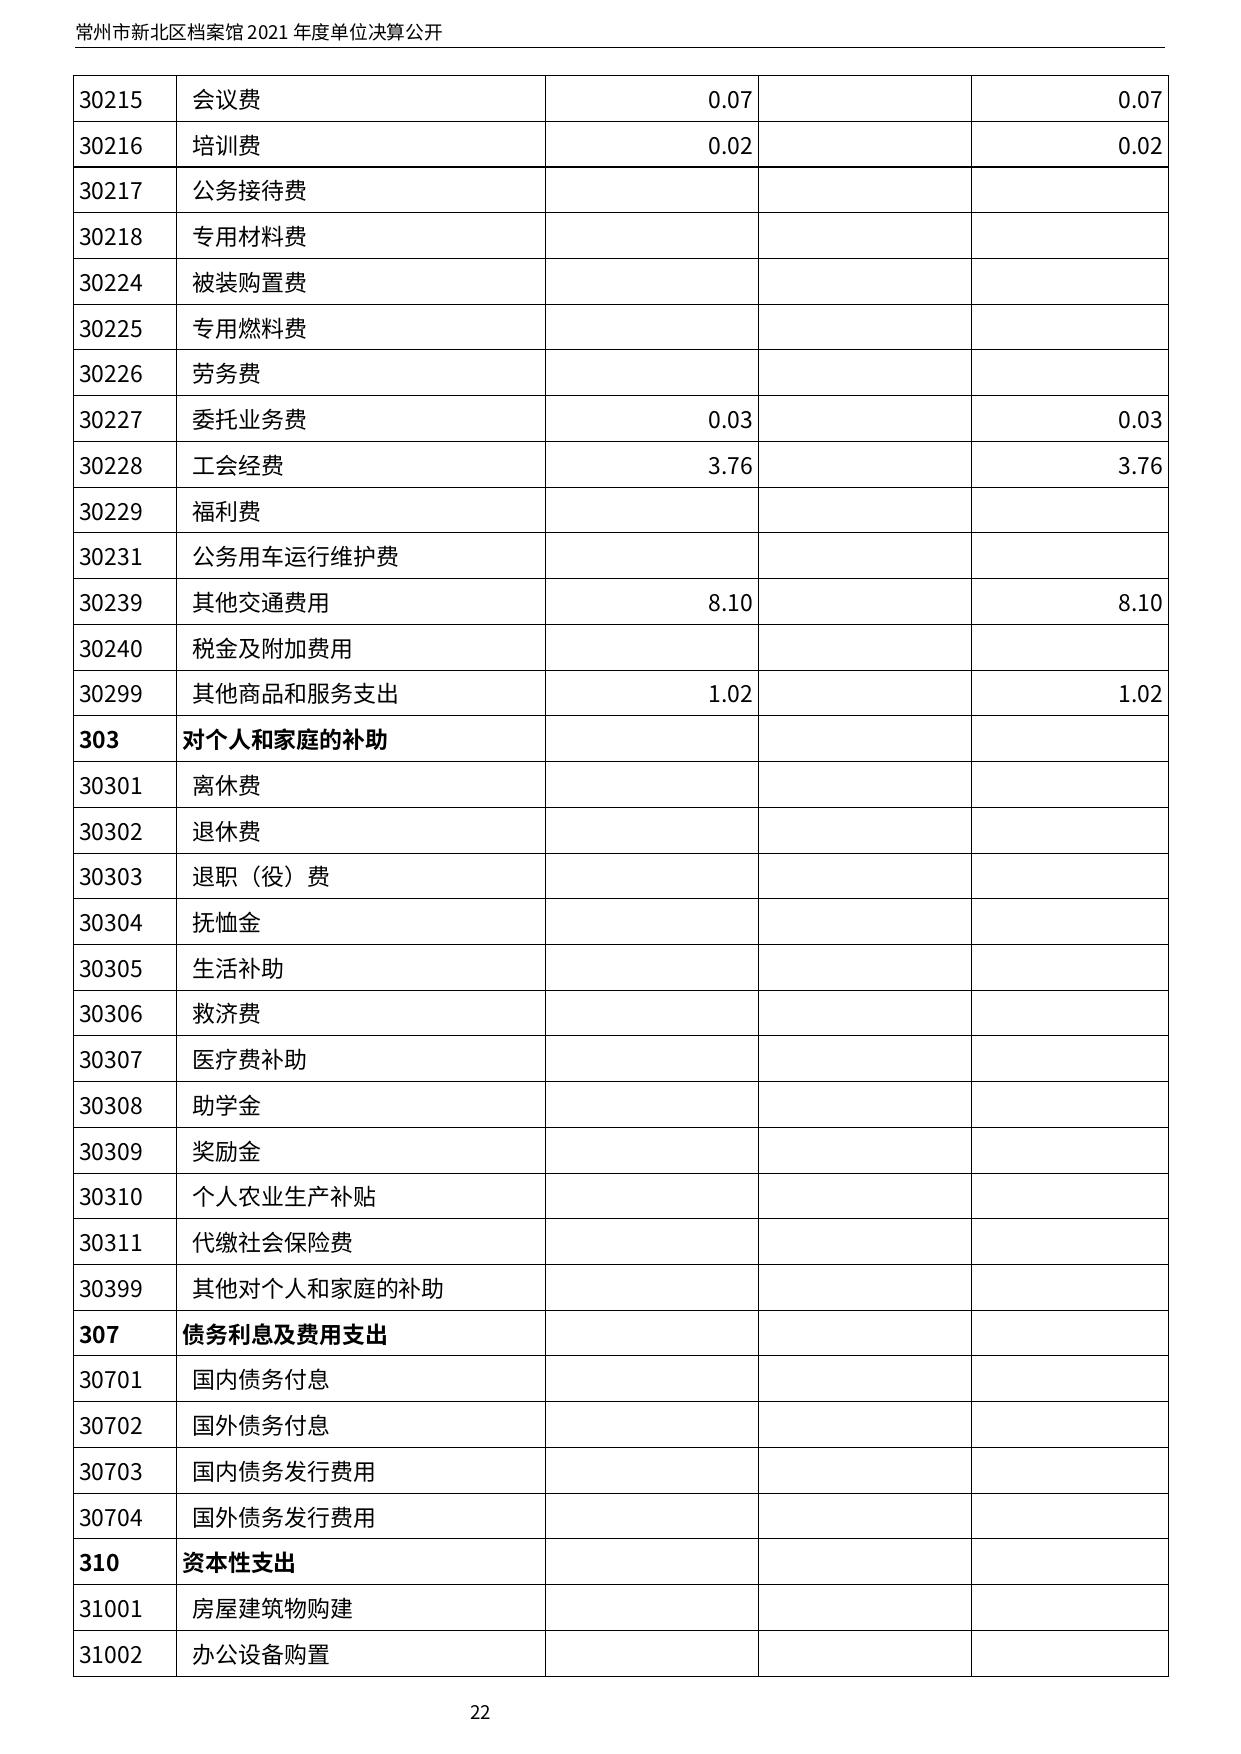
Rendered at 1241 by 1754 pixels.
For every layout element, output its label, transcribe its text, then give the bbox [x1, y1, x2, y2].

table_cell 30231 [74, 533, 176, 578]
table_cell 债务利息及费用支出 [177, 1311, 545, 1355]
table_cell [759, 1631, 971, 1676]
table_cell [972, 1402, 1168, 1447]
table_cell 310 [74, 1539, 176, 1584]
table_cell 30224 [74, 259, 176, 304]
table_cell 专用材料费 [177, 213, 545, 258]
table_cell [972, 1631, 1168, 1676]
table_cell [759, 1265, 971, 1310]
table_cell 国内债务付息 [177, 1356, 545, 1401]
table_cell [759, 259, 971, 304]
table_cell 31002 [74, 1631, 176, 1676]
table_cell 0.07 [546, 76, 758, 121]
table_cell 被装购置费 [177, 259, 545, 304]
table_cell [972, 350, 1168, 395]
table_cell [972, 1494, 1168, 1538]
table_cell [972, 1448, 1168, 1493]
table_cell 3.76 [546, 442, 758, 487]
table_cell [972, 1585, 1168, 1630]
table_cell 国外债务付息 [177, 1402, 545, 1447]
table_cell 公务接待费 [177, 168, 545, 212]
table_cell [972, 1356, 1168, 1401]
table_cell 30240 [74, 625, 176, 669]
table_cell [759, 1585, 971, 1630]
table_cell [546, 854, 758, 898]
table_cell [546, 213, 758, 258]
table_cell [972, 625, 1168, 669]
table_cell [972, 991, 1168, 1035]
table_cell 30216 [74, 122, 176, 166]
table_cell 30302 [74, 808, 176, 852]
table_cell [546, 1539, 758, 1584]
table_cell [759, 1128, 971, 1172]
table_cell 30703 [74, 1448, 176, 1493]
table_cell [972, 168, 1168, 212]
table_cell [972, 488, 1168, 532]
table_cell 8.10 [546, 579, 758, 624]
table_cell [759, 945, 971, 989]
table_cell 劳务费 [177, 350, 545, 395]
table_cell [759, 1539, 971, 1584]
table_cell 对个人和家庭的补助 [177, 716, 545, 761]
table_cell 离休费 [177, 762, 545, 807]
table_cell 国内债务发行费用 [177, 1448, 545, 1493]
table_cell 30226 [74, 350, 176, 395]
table_cell [972, 808, 1168, 852]
table_cell [546, 533, 758, 578]
table_cell 30227 [74, 396, 176, 441]
table_cell [546, 808, 758, 852]
table_cell 30704 [74, 1494, 176, 1538]
table_cell [759, 213, 971, 258]
table_cell 3.76 [972, 442, 1168, 487]
table_cell [546, 350, 758, 395]
table_cell [759, 76, 971, 121]
table_cell [546, 1219, 758, 1264]
table_cell 福利费 [177, 488, 545, 532]
table_cell 代缴社会保险费 [177, 1219, 545, 1264]
table_cell 其他交通费用 [177, 579, 545, 624]
table_cell 助学金 [177, 1082, 545, 1127]
table_cell [759, 1036, 971, 1081]
table_cell [759, 625, 971, 669]
table_cell 其他商品和服务支出 [177, 671, 545, 715]
table_cell [972, 259, 1168, 304]
table_cell 30225 [74, 305, 176, 349]
table_cell [759, 1494, 971, 1538]
table_cell [546, 716, 758, 761]
table_cell [546, 1036, 758, 1081]
table_cell [759, 854, 971, 898]
table_cell 退职（役）费 [177, 854, 545, 898]
table_cell [759, 1402, 971, 1447]
table_cell [972, 1539, 1168, 1584]
table_cell 工会经费 [177, 442, 545, 487]
table_cell 资本性支出 [177, 1539, 545, 1584]
table_cell [759, 488, 971, 532]
table_cell 0.02 [546, 122, 758, 166]
table_cell 0.03 [972, 396, 1168, 441]
table_cell 30239 [74, 579, 176, 624]
table_cell [546, 762, 758, 807]
table_cell 307 [74, 1311, 176, 1355]
table_cell 30215 [74, 76, 176, 121]
table_cell [759, 1082, 971, 1127]
table_cell 30299 [74, 671, 176, 715]
table_cell 退休费 [177, 808, 545, 852]
table_cell [546, 1631, 758, 1676]
table_cell [972, 213, 1168, 258]
table_cell [546, 1585, 758, 1630]
table_cell [759, 1174, 971, 1218]
table_cell [759, 899, 971, 944]
table_cell 0.02 [972, 122, 1168, 166]
table_cell [759, 716, 971, 761]
table_cell 8.10 [972, 579, 1168, 624]
table_cell [546, 168, 758, 212]
table_cell [972, 1082, 1168, 1127]
table_cell 1.02 [972, 671, 1168, 715]
table_cell 0.03 [546, 396, 758, 441]
table_cell [759, 350, 971, 395]
table_cell 奖励金 [177, 1128, 545, 1172]
table_cell [972, 305, 1168, 349]
table_cell 30303 [74, 854, 176, 898]
table_cell [972, 1036, 1168, 1081]
table_cell [972, 1128, 1168, 1172]
table_cell [546, 1174, 758, 1218]
table_cell 30306 [74, 991, 176, 1035]
table_cell 办公设备购置 [177, 1631, 545, 1676]
table_cell [546, 1494, 758, 1538]
table_cell [546, 488, 758, 532]
table_cell 国外债务发行费用 [177, 1494, 545, 1538]
table_cell [759, 1448, 971, 1493]
table_cell 30308 [74, 1082, 176, 1127]
table_cell [546, 1448, 758, 1493]
table_cell [759, 991, 971, 1035]
table_cell 31001 [74, 1585, 176, 1630]
table_cell 30304 [74, 899, 176, 944]
table_cell [759, 579, 971, 624]
table_cell [546, 899, 758, 944]
table_cell 30307 [74, 1036, 176, 1081]
table_cell [972, 945, 1168, 989]
table_cell [546, 991, 758, 1035]
table_cell [546, 259, 758, 304]
table_cell [546, 1082, 758, 1127]
table_cell 个人农业生产补贴 [177, 1174, 545, 1218]
table_cell 30310 [74, 1174, 176, 1218]
table_cell [759, 533, 971, 578]
table_cell 30229 [74, 488, 176, 532]
table_cell [546, 1265, 758, 1310]
table_cell [546, 305, 758, 349]
table_cell [546, 625, 758, 669]
table_cell [759, 808, 971, 852]
table_cell 30228 [74, 442, 176, 487]
table_cell 房屋建筑物购建 [177, 1585, 545, 1630]
table_cell [972, 854, 1168, 898]
table_cell 公务用车运行维护费 [177, 533, 545, 578]
table_cell 303 [74, 716, 176, 761]
table_cell 30305 [74, 945, 176, 989]
table_cell [759, 168, 971, 212]
table_cell [972, 533, 1168, 578]
table_cell 30301 [74, 762, 176, 807]
table_cell [972, 1265, 1168, 1310]
table_cell 税金及附加费用 [177, 625, 545, 669]
table_cell [759, 396, 971, 441]
table_cell [759, 305, 971, 349]
table_cell [546, 1402, 758, 1447]
table_cell 培训费 [177, 122, 545, 166]
table_cell 专用燃料费 [177, 305, 545, 349]
table_cell [546, 1356, 758, 1401]
table_cell [759, 1311, 971, 1355]
table_cell [972, 1174, 1168, 1218]
table_cell [972, 899, 1168, 944]
table_cell [972, 762, 1168, 807]
table_cell [759, 1219, 971, 1264]
table_cell 0.07 [972, 76, 1168, 121]
table_cell [972, 1219, 1168, 1264]
table_cell 30218 [74, 213, 176, 258]
table_cell 30701 [74, 1356, 176, 1401]
table_cell 救济费 [177, 991, 545, 1035]
table_cell 30311 [74, 1219, 176, 1264]
table_cell [759, 122, 971, 166]
table_cell [972, 1311, 1168, 1355]
table_cell [759, 1356, 971, 1401]
table_cell 30309 [74, 1128, 176, 1172]
table_cell [759, 762, 971, 807]
table_cell [546, 1128, 758, 1172]
table_cell 抚恤金 [177, 899, 545, 944]
table_cell [546, 1311, 758, 1355]
table_cell 委托业务费 [177, 396, 545, 441]
table_cell [546, 945, 758, 989]
table_cell 其他对个人和家庭的补助 [177, 1265, 545, 1310]
table_cell 1.02 [546, 671, 758, 715]
table_cell [759, 442, 971, 487]
table_cell [759, 671, 971, 715]
table_cell 30702 [74, 1402, 176, 1447]
table_cell 生活补助 [177, 945, 545, 989]
table_cell 医疗费补助 [177, 1036, 545, 1081]
table_cell [972, 716, 1168, 761]
table_cell 会议费 [177, 76, 545, 121]
table_cell 30217 [74, 168, 176, 212]
table_cell 30399 [74, 1265, 176, 1310]
